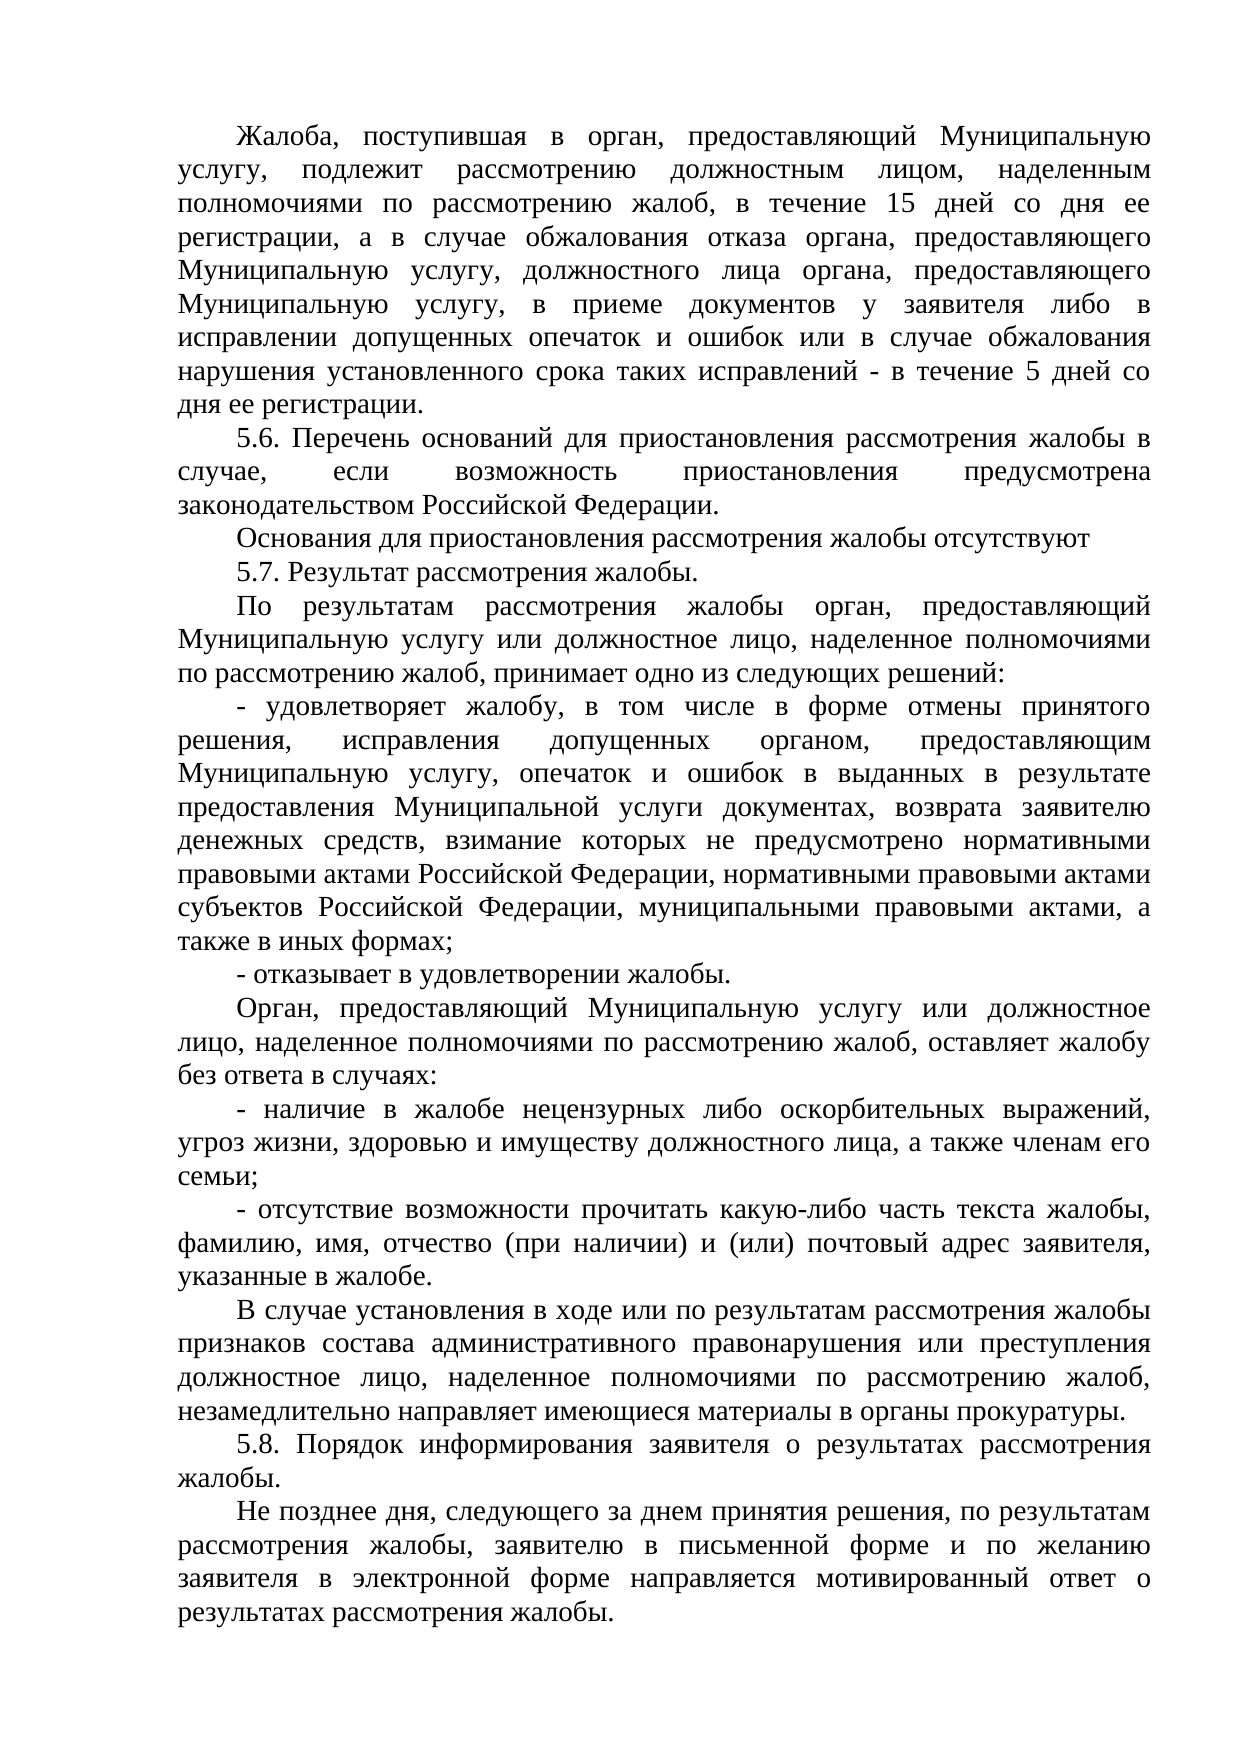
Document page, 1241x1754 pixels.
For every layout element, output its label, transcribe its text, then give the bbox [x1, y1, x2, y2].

text По результатам рассмотрения жалобы орган, предоставляющий Муниципальную услугу или должностное лицо, наделенное полномочиями по рассмотрению жалоб, принимает одно из следующих решений: [177, 588, 1152, 688]
text 5.8. Порядок информирования заявителя о результатах рассмотрения жалобы. [177, 1426, 1152, 1493]
text - отсутствие возможности прочитать какую-либо часть текста жалобы, фамилию, имя, отчество (при наличии) и (или) почтовый адрес заявителя, указанные в жалобе. [177, 1191, 1152, 1292]
text 5.7. Результат рассмотрения жалобы. [177, 554, 1152, 588]
text 5.6. Перечень оснований для приостановления рассмотрения жалобы в случае, если возможность приостановления предусмотрена законодательством Российской Федерации. [177, 420, 1152, 521]
text Основания для приостановления рассмотрения жалобы отсутствуют [177, 521, 1152, 554]
text Орган, предоставляющий Муниципальную услугу или должностное лицо, наделенное полномочиями по рассмотрению жалоб, оставляет жалобу без ответа в случаях: [177, 990, 1152, 1091]
text Не позднее дня, следующего за днем принятия решения, по результатам рассмотрения жалобы, заявителю в письменной форме и по желанию заявителя в электронной форме направляется мотивированный ответ о результатах рассмотрения жалобы. [177, 1493, 1152, 1627]
text - отказывает в удовлетворении жалобы. [177, 957, 1152, 990]
text - удовлетворяет жалобу, в том числе в форме отмены принятого решения, исправления допущенных органом, предоставляющим Муниципальную услугу, опечаток и ошибок в выданных в результате предоставления Муниципальной услуги документах, возврата заявителю денежных средств, взимание которых не предусмотрено нормативными правовыми актами Российской Федерации, нормативными правовыми актами субъектов Российской Федерации, муниципальными правовыми актами, а также в иных формах; [177, 688, 1152, 957]
text - наличие в жалобе нецензурных либо оскорбительных выражений, угроз жизни, здоровью и имуществу должностного лица, а также членам его семьи; [177, 1091, 1152, 1191]
text В случае установления в ходе или по результатам рассмотрения жалобы признаков состава административного правонарушения или преступления должностное лицо, наделенное полномочиями по рассмотрению жалоб, незамедлительно направляет имеющиеся материалы в органы прокуратуры. [177, 1292, 1152, 1426]
text Жалоба, поступившая в орган, предоставляющий Муниципальную услугу, подлежит рассмотрению должностным лицом, наделенным полномочиями по рассмотрению жалоб, в течение 15 дней со дня ее регистрации, а в случае обжалования отказа органа, предоставляющего Муниципальную услугу, должностного лица органа, предоставляющего Муниципальную услугу, в приеме документов у заявителя либо в исправлении допущенных опечаток и ошибок или в случае обжалования нарушения установленного срока таких исправлений - в течение 5 дней со дня ее регистрации. [177, 118, 1152, 420]
